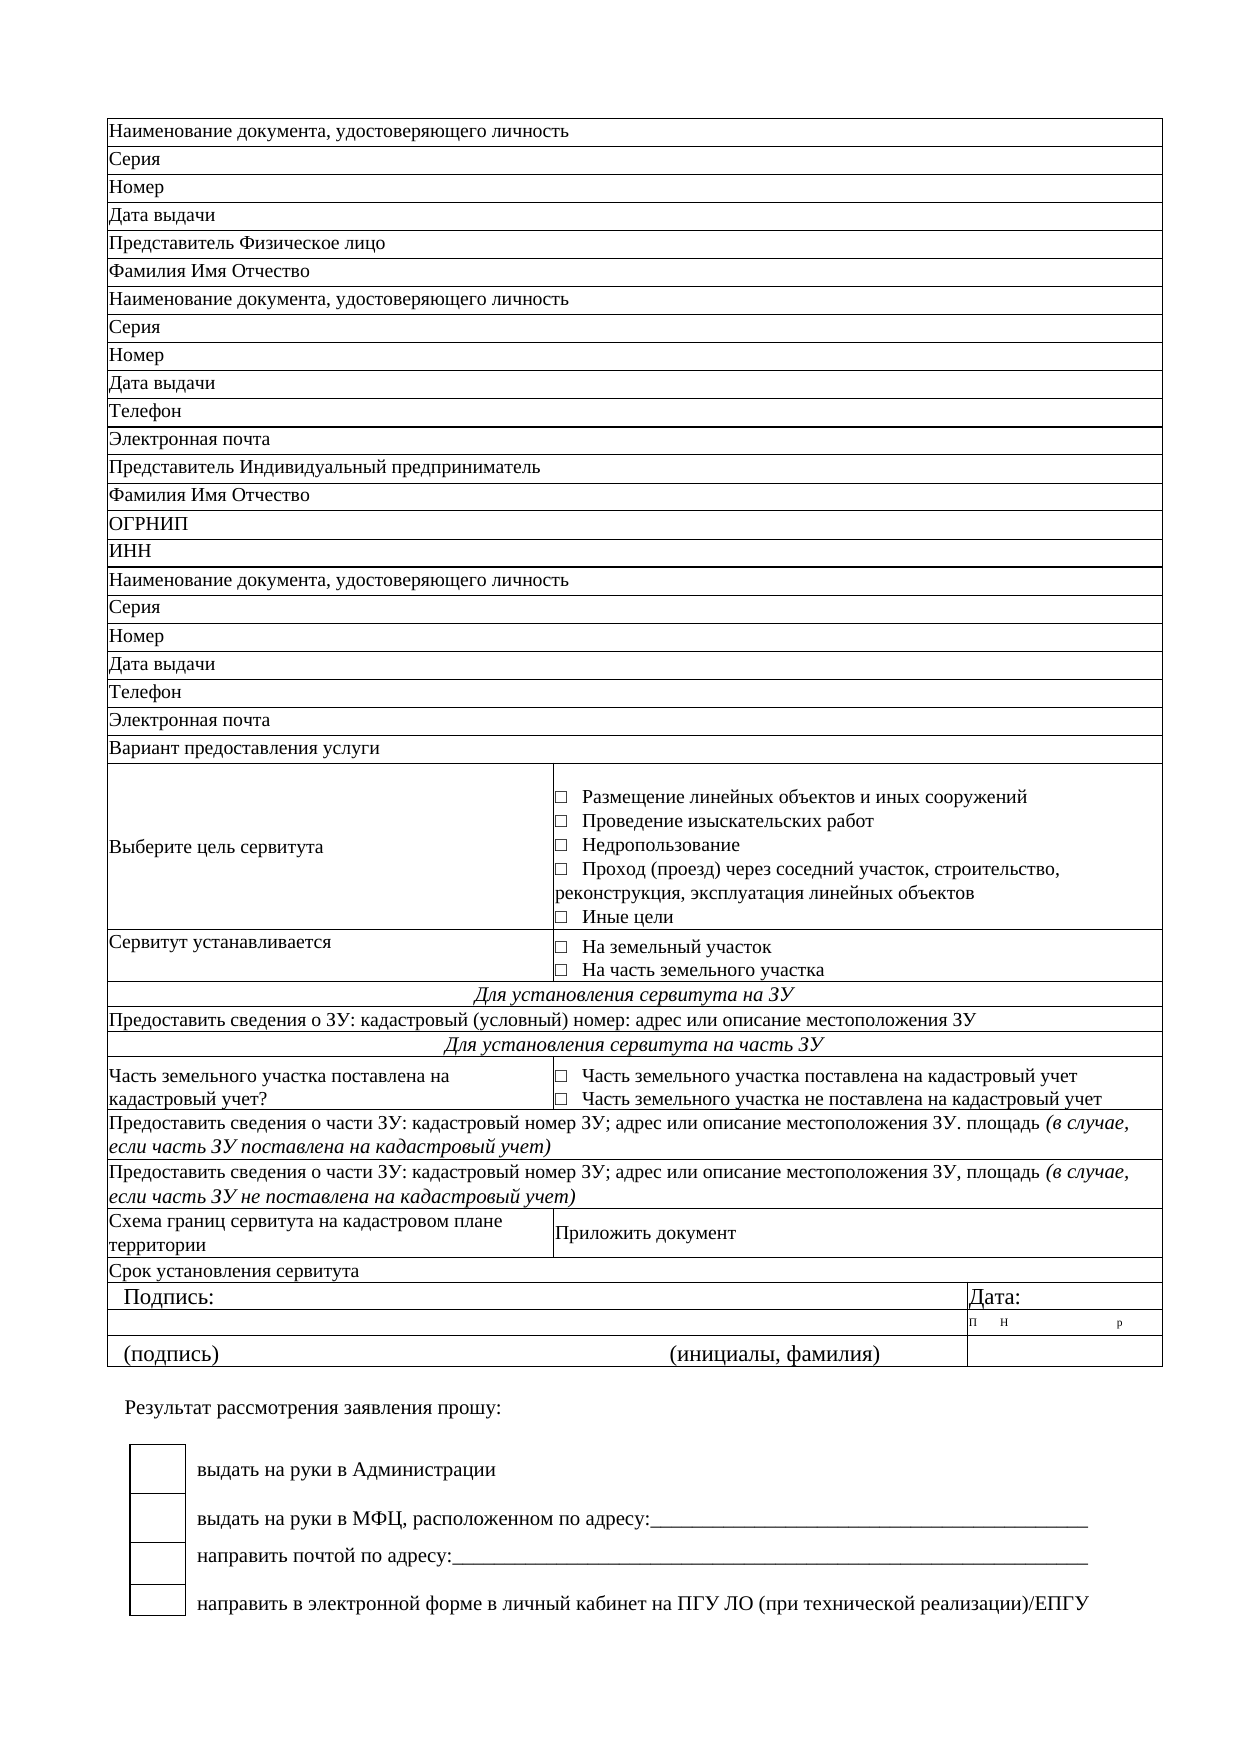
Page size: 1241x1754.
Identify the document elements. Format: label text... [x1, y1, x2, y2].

table_cell Представитель Индивидуальный предприниматель [108, 455, 1162, 482]
table_cell Фамилия Имя Отчество [108, 259, 1162, 286]
table_cell [968, 1336, 1162, 1366]
table_cell [108, 1310, 967, 1335]
table_cell Номер [108, 343, 1162, 370]
table_cell Дата выдачи [108, 652, 1162, 678]
table_cell Номер [108, 175, 1162, 202]
table_cell Подпись: [108, 1283, 967, 1309]
text Результат рассмотрения заявления прошу: [118, 1391, 1152, 1419]
table_cell выдать на руки в МФЦ, расположенном по адресу:__________________________________________ [186, 1493, 1149, 1542]
table_cell (инициалы, фамилия) [554, 1336, 967, 1366]
table_cell Серия [108, 315, 1162, 342]
table_cell Наименование документа, удостоверяющего личность [108, 568, 1162, 594]
table_cell Размещение линейных объектов и иных сооружений Проведение изыскательских работ Недропользование Проход (проезд) через соседний участок, строительство, реконструкция, эксплуатация линейных объектов Иные цели [554, 764, 1162, 929]
table_cell Вариант предоставления услуги [108, 736, 1162, 763]
table_cell Серия [108, 596, 1162, 622]
table_cell Дата: [968, 1283, 1162, 1309]
table_cell Дата выдачи [108, 371, 1162, 398]
table_cell [174, 1494, 185, 1542]
table_cell Приложить документ [554, 1209, 1162, 1257]
table_cell Для установления сервитута на часть ЗУ [108, 1032, 1162, 1056]
table_cell Телефон [108, 399, 1162, 426]
table_header выдать на руки в Администрации [186, 1444, 1149, 1493]
table_cell направить почтой по адресу:_____________________________________________________________ направить в электронной форме в личный кабинет на ПГУ ЛО (при технической реализации)/ЕПГУ [186, 1542, 1149, 1615]
table_cell Электронная почта [108, 428, 1162, 454]
table_cell Предоставить сведения о части ЗУ: кадастровый номер ЗУ; адрес или описание местоположения ЗУ, площадь (в случае, если часть ЗУ не поставлена на кадастровый учет) [108, 1160, 1162, 1208]
table_cell Дата выдачи [108, 203, 1162, 230]
table_cell Часть земельного участка поставлена на кадастровый учет Часть земельного участка не поставлена на кадастровый учет [554, 1057, 1162, 1109]
table_cell Телефон [108, 680, 1162, 707]
table_header [174, 1445, 185, 1493]
table_cell Серия [108, 147, 1162, 174]
table_cell [131, 1494, 141, 1542]
table_cell Срок установления сервитута [108, 1258, 1162, 1282]
table_cell Выберите цель сервитута [108, 764, 553, 929]
table_cell Номер [108, 624, 1162, 651]
table_cell (подпись) [108, 1336, 554, 1366]
table_cell [131, 1543, 185, 1584]
table_cell Сервитут устанавливается [108, 930, 553, 981]
table_cell [131, 1585, 185, 1615]
table_cell Предоставить сведения о ЗУ: кадастровый (условный) номер: адрес или описание местоположения ЗУ [108, 1007, 1162, 1031]
table_cell Часть земельного участка поставлена на кадастровый учет? [108, 1057, 553, 1109]
table_cell Для установления сервитута на ЗУ [108, 982, 1162, 1006]
table_header [131, 1445, 141, 1493]
table_cell Электронная почта [108, 708, 1162, 734]
table_cell Наименование документа, удостоверяющего личность [108, 287, 1162, 314]
table_cell Предоставить сведения о части ЗУ: кадастровый номер ЗУ; адрес или описание местоположения ЗУ. площадь (в случае, если часть ЗУ поставлена на кадастровый учет) [108, 1110, 1162, 1158]
table_cell На земельный участок На часть земельного участка [554, 930, 1162, 981]
table_cell ОГРНИП [108, 511, 1162, 538]
table_cell Представитель Физическое лицо [108, 231, 1162, 258]
table_cell П Н р [968, 1310, 1162, 1335]
table_cell ИНН [108, 540, 1162, 566]
table_cell Наименование документа, удостоверяющего личность [108, 119, 1162, 146]
table_cell Фамилия Имя Отчество [108, 484, 1162, 510]
table_cell Схема границ сервитута на кадастровом плане территории [108, 1209, 553, 1257]
